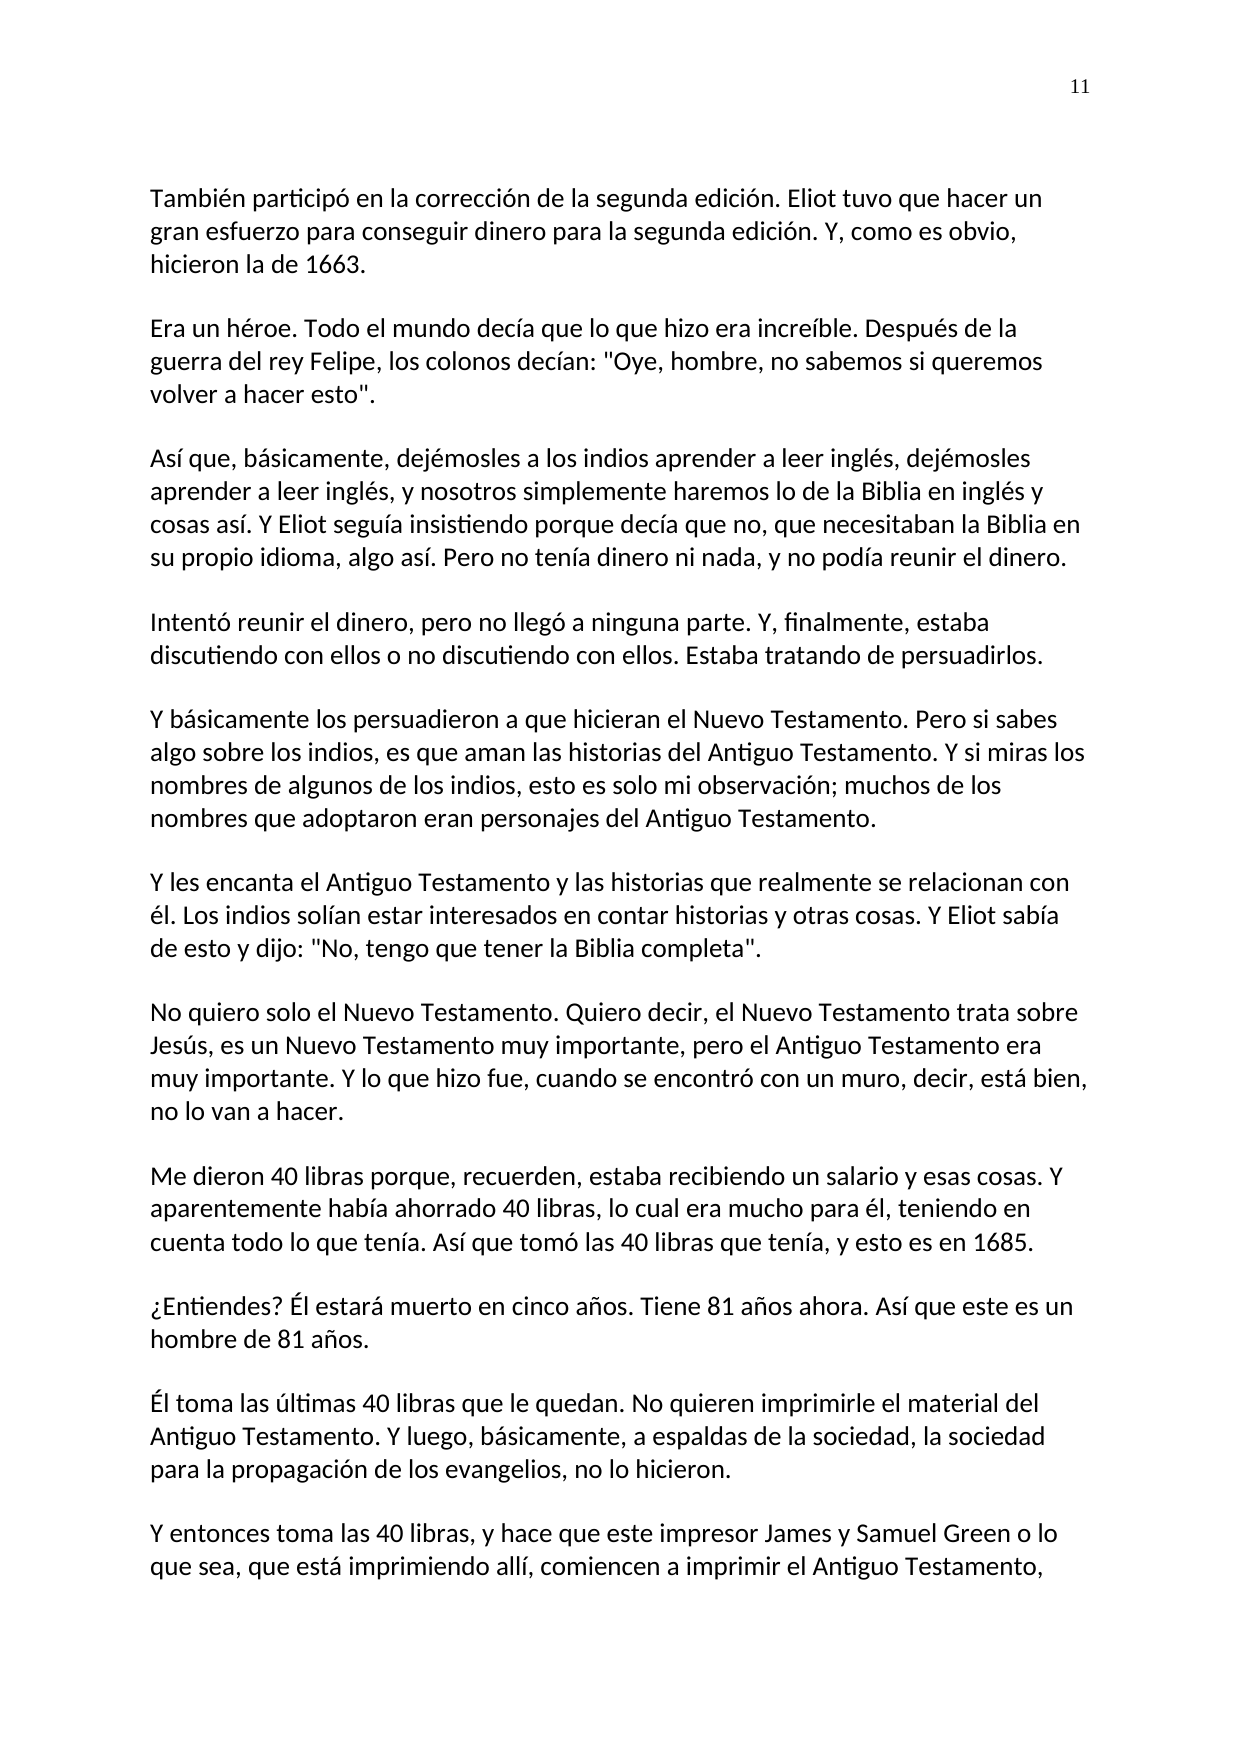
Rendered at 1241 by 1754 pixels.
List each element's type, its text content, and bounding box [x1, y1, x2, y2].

text Intentó reunir el dinero, pero no llegó a ninguna parte. Y, finalmente, estaba discutiendo con ellos o no discutiendo con ellos. Estaba tratando de persuadirlos. [150, 605, 1090, 671]
text Me dieron 40 libras porque, recuerden, estaba recibiendo un salario y esas cosas. Y aparentemente había ahorrado 40 libras, lo cual era mucho para él, teniendo en cuenta todo lo que tenía. Así que tomó las 40 libras que tenía, y esto es en 1685. [150, 1159, 1090, 1258]
text Y les encanta el Antiguo Testamento y las historias que realmente se relacionan con él. Los indios solían estar interesados en contar historias y otras cosas. Y Eliot sabía de esto y dijo: "No, tengo que tener la Biblia completa". [150, 865, 1090, 964]
text Y básicamente los persuadieron a que hicieran el Nuevo Testamento. Pero si sabes algo sobre los indios, es que aman las historias del Antiguo Testamento. Y si miras los nombres de algunos de los indios, esto es solo mi observación; muchos de los nombres que adoptaron eran personajes del Antiguo Testamento. [150, 702, 1090, 834]
text Era un héroe. Todo el mundo decía que lo que hizo era increíble. Después de la guerra del rey Felipe, los colonos decían: "Oye, hombre, no sabemos si queremos volver a hacer esto". [150, 311, 1090, 410]
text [150, 1516, 1090, 1582]
text Así que, básicamente, dejémosles a los indios aprender a leer inglés, dejémosles aprender a leer inglés, y nosotros simplemente haremos lo de la Biblia en inglés y cosas así. Y Eliot seguía insistiendo porque decía que no, que necesitaban la Biblia en su propio idioma, algo así. Pero no tenía dinero ni nada, y no podía reunir el dinero. [150, 442, 1090, 574]
text No quiero solo el Nuevo Testamento. Quiero decir, el Nuevo Testamento trata sobre Jesús, es un Nuevo Testamento muy importante, pero el Antiguo Testamento era muy importante. Y lo que hizo fue, cuando se encontró con un muro, decir, está bien, no lo van a hacer. [150, 995, 1090, 1127]
text Él toma las últimas 40 libras que le quedan. No quieren imprimirle el material del Antiguo Testamento. Y luego, básicamente, a espaldas de la sociedad, la sociedad para la propagación de los evangelios, no lo hicieron. [150, 1386, 1090, 1485]
text ¿Entiendes? Él estará muerto en cinco años. Tiene 81 años ahora. Así que este es un hombre de 81 años. [150, 1289, 1090, 1355]
text También participó en la corrección de la segunda edición. Eliot tuvo que hacer un gran esfuerzo para conseguir dinero para la segunda edición. Y, como es obvio, hicieron la de 1663. [150, 181, 1090, 280]
